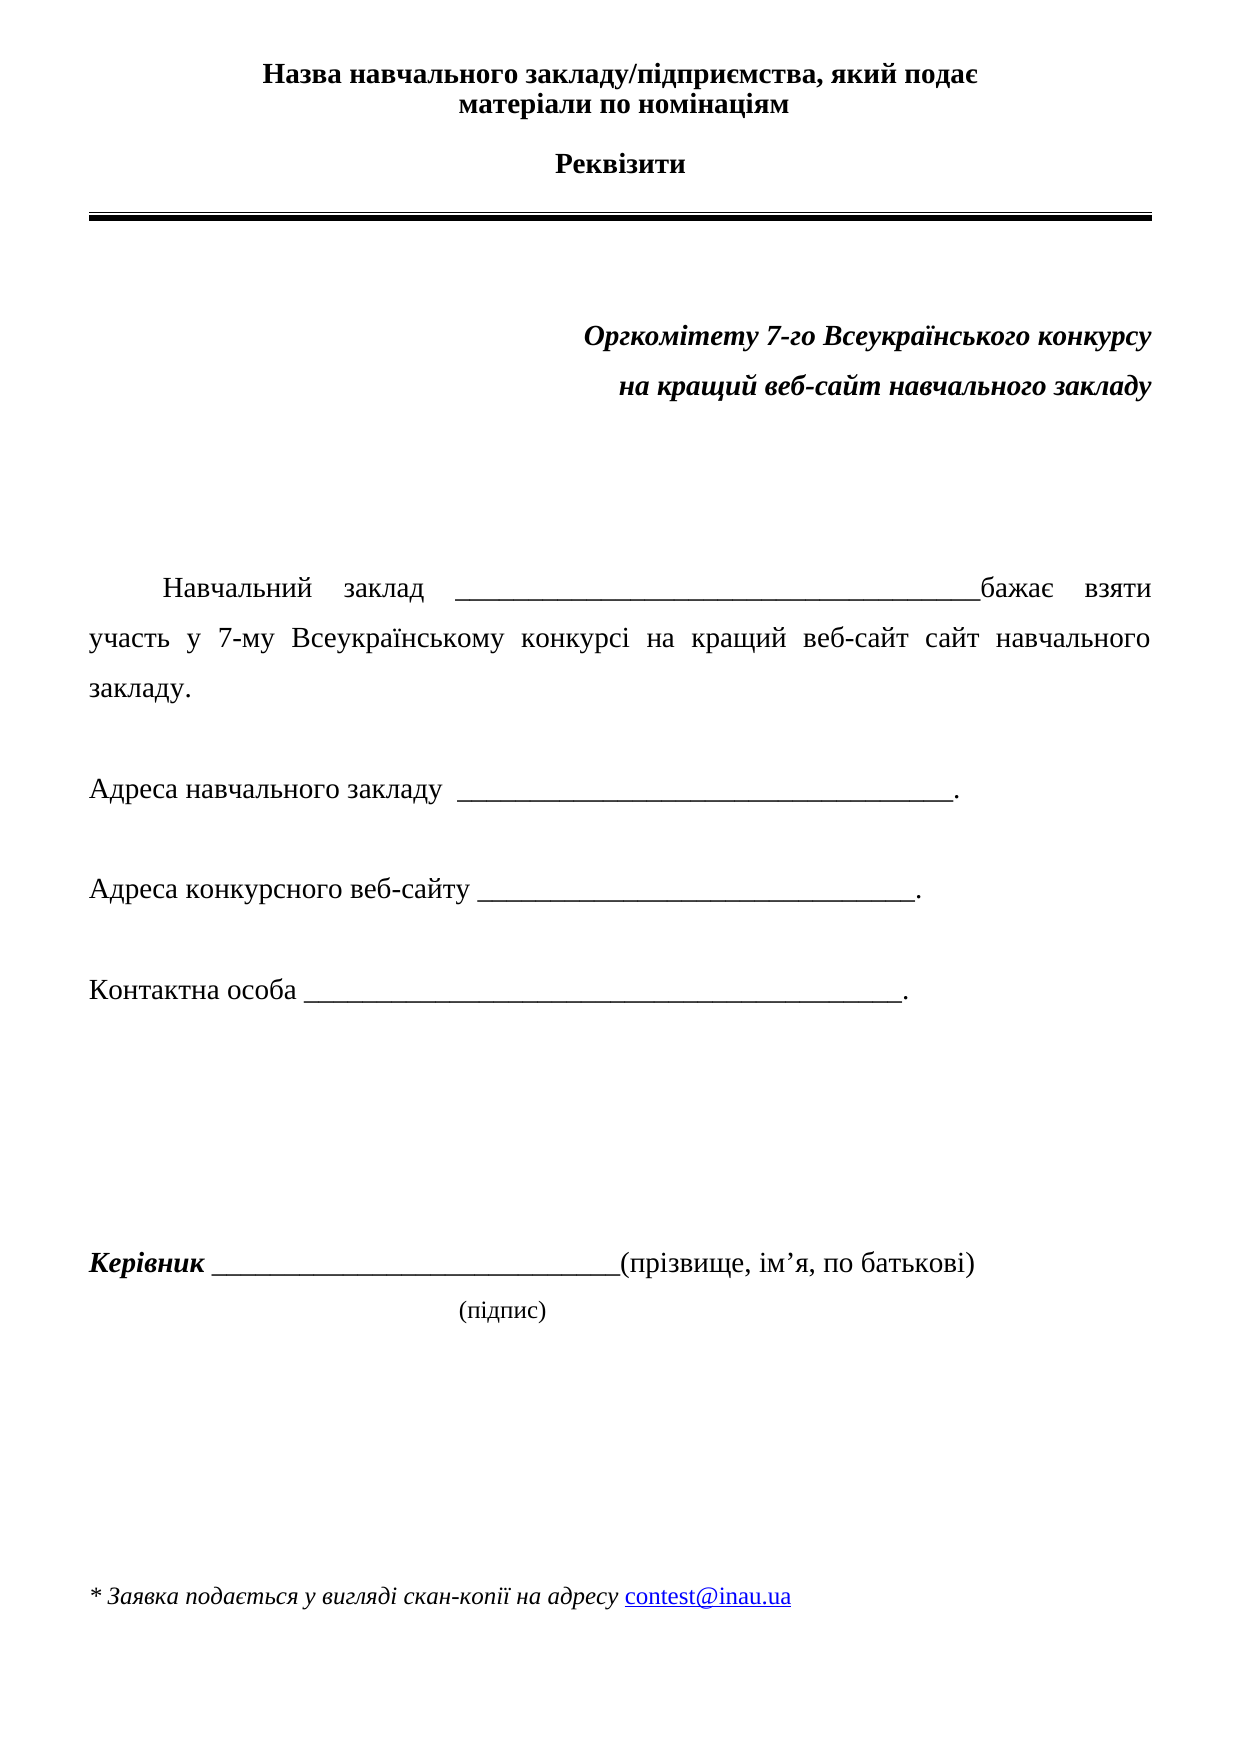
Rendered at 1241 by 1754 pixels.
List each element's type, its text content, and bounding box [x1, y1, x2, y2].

text Адреса навчального закладу __________________________________. [89, 771, 1152, 804]
text Навчальний заклад ____________________________________бажає взяти участь у 7-му Всеукраїнському конкурсі на кращий веб-сайт сайт навчального закладу. [89, 570, 1152, 704]
text Контактна особа _________________________________________. [89, 972, 1152, 1006]
text Адреса конкурсного веб-сайту ______________________________. [89, 872, 1152, 905]
title Реквізити [89, 149, 1152, 179]
title матеріали по номінаціям [89, 89, 1152, 119]
text Оргкомітету 7-го Всеукраїнського конкурсу [561, 318, 1152, 352]
title Назва навчального закладу/підприємства, який подає [89, 59, 1152, 89]
text * Заявка подається у вигляді скан-копії на адресу contest@inau.ua [89, 1581, 1152, 1609]
text Керівник ____________________________(прізвище, ім’я, по батькові) [89, 1245, 1152, 1279]
text (підпис) [89, 1296, 1152, 1324]
text на кращий веб-сайт навчального закладу [561, 368, 1152, 402]
